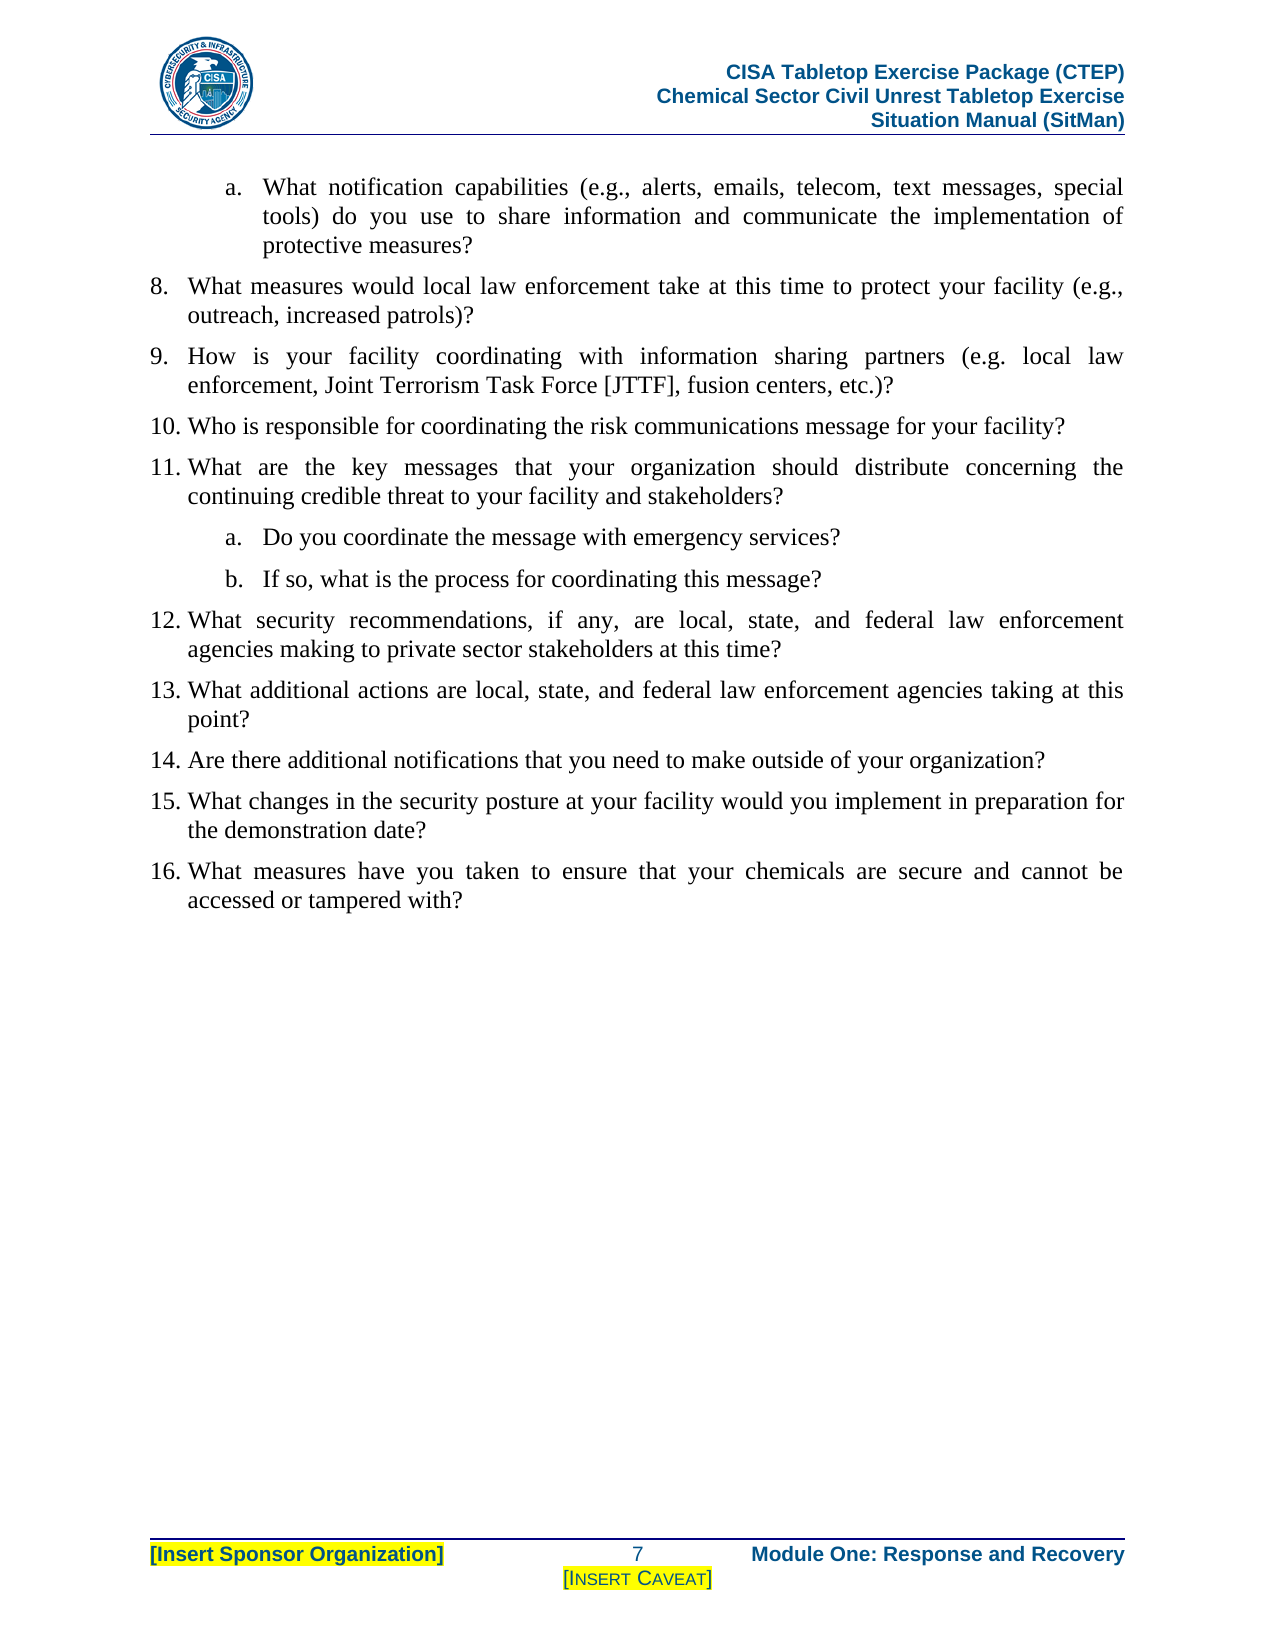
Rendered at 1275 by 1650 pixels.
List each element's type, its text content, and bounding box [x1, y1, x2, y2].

list What additional actions are local, state, and federal law enforcement agencies taking at this point? [150, 675, 1125, 732]
list Are there additional notifications that you need to make outside of your organization? [150, 745, 1125, 774]
list What security recommendations, if any, are local, state, and federal law enforcement agencies making to private sector stakeholders at this time? [150, 605, 1125, 662]
picture [158, 35, 254, 130]
list What are the key messages that your organization should distribute concerning the continuing credible threat to your facility and stakeholders? [150, 452, 1125, 510]
list What changes in the security posture at your facility would you implement in preparation for the demonstration date? [150, 786, 1125, 844]
list If so, what is the process for coordinating this message? [225, 564, 1125, 592]
list What measures would local law enforcement take at this time to protect your facility (e.g., outreach, increased patrols)? [150, 271, 1125, 329]
list Who is responsible for coordinating the risk communications message for your facility? [150, 411, 1125, 440]
list What notification capabilities (e.g., alerts, emails, telecom, text messages, special tools) do you use to share information and communicate the implementation of protective measures? [225, 172, 1125, 259]
list What measures have you taken to ensure that your chemicals are secure and cannot be accessed or tampered with? [150, 856, 1125, 914]
list Do you coordinate the message with emergency services? [225, 522, 1125, 551]
list How is your facility coordinating with information sharing partners (e.g. local law enforcement, Joint Terrorism Task Force [JTTF], fusion centers, etc.)? [150, 341, 1125, 399]
